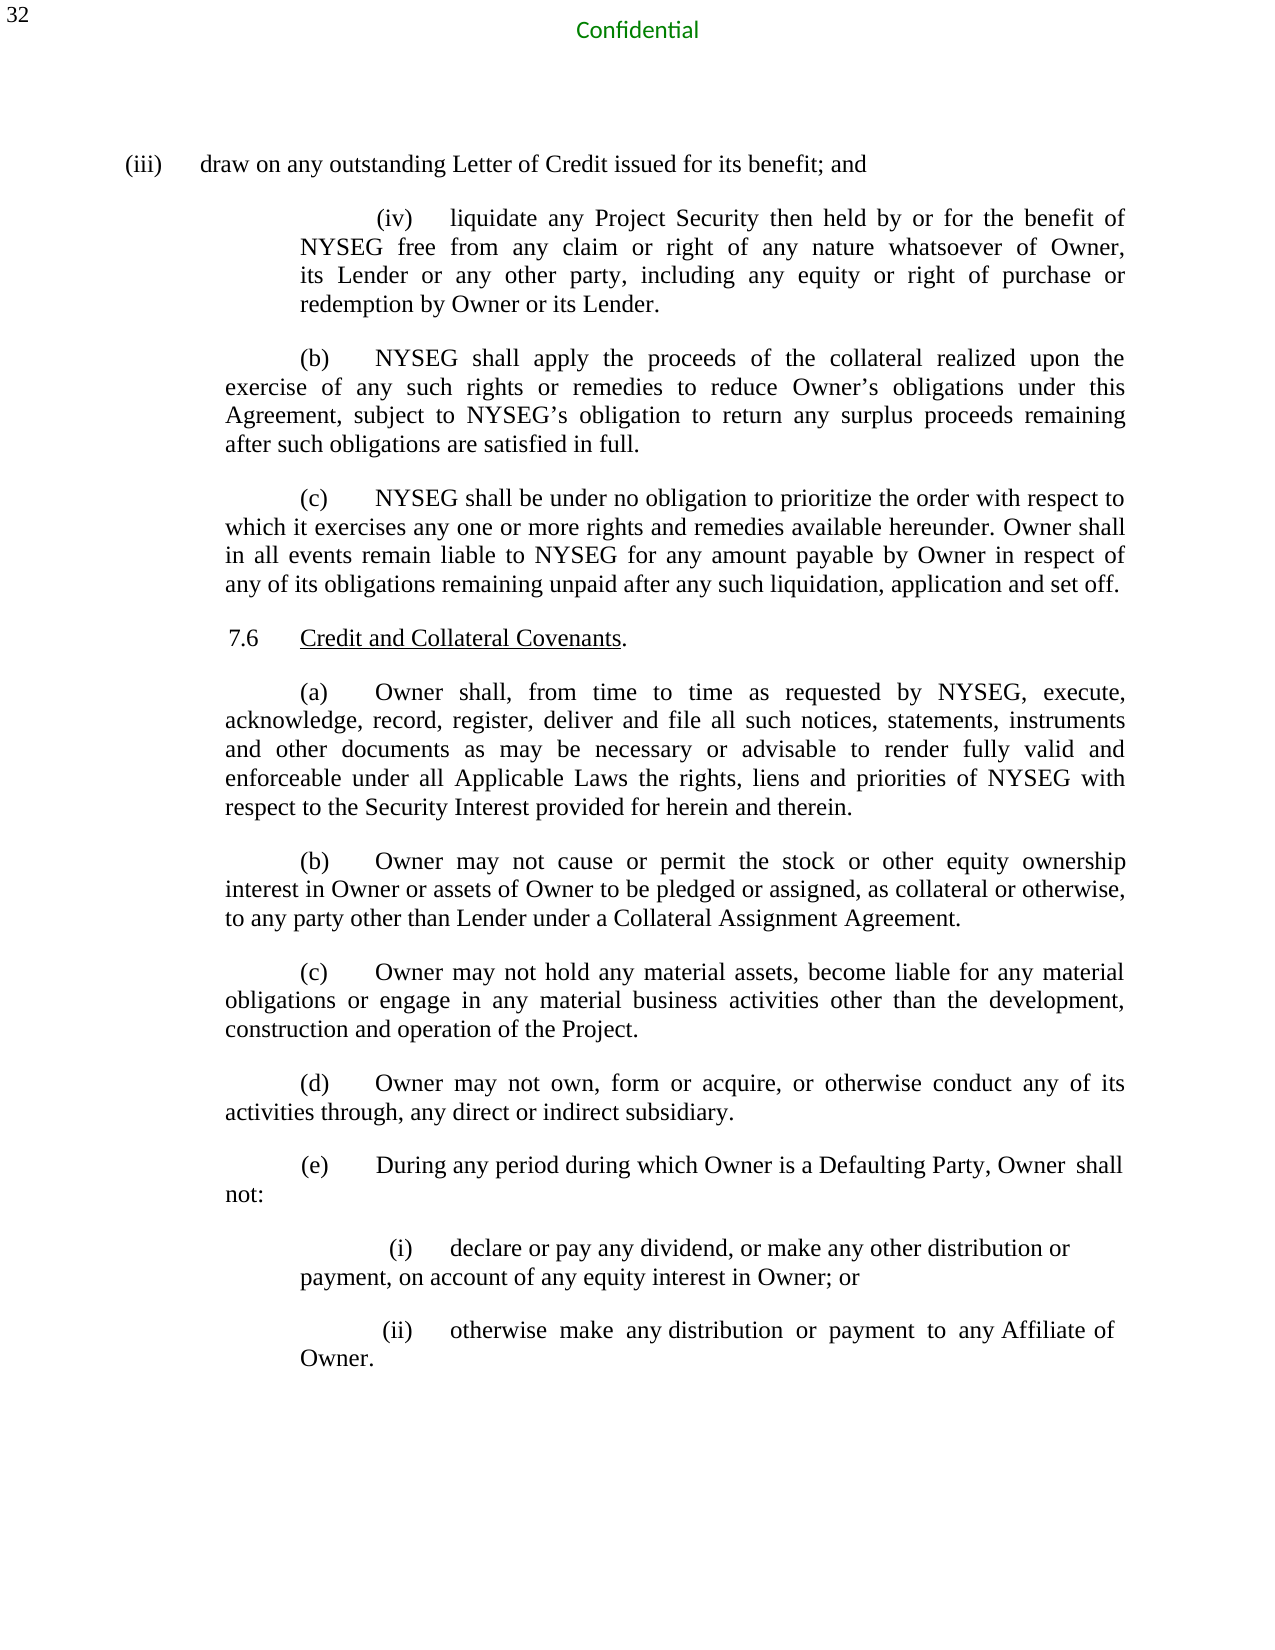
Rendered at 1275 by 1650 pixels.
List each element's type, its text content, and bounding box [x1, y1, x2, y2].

list NYSEG shall be under no obligation to prioritize the order with respect to which it exercises any one or more rights and remedies available hereunder. Owner shall in all events remain liable to NYSEG for any amount payable by Owner in respect of any of its obligations remaining unpaid after any such liquidation, application and set off. [225, 483, 1125, 598]
list Credit and Collateral Covenants. [228, 623, 1160, 652]
list During any period during which Owner is a Defaulting Party, Owner shall [125, 1151, 1123, 1179]
list Owner shall, from time to time as requested by NYSEG, execute, acknowledge, record, register, deliver and file all such notices, statements, instruments and other documents as may be necessary or advisable to render fully valid and enforceable under all Applicable Laws the rights, liens and priorities of NYSEG with respect to the Security Interest provided for herein and therein. [225, 677, 1126, 821]
list liquidate any Project Security then held by or for the benefit of NYSEG free from any claim or right of any nature whatsoever of Owner, its Lender or any other party, including any equity or right of purchase or redemption by Owner or its Lender. [300, 203, 1126, 318]
list Owner may not cause or permit the stock or other equity ownership interest in Owner or assets of Owner to be pledged or assigned, as collateral or otherwise, to any party other than Lender under a Collateral Assignment Agreement. [225, 846, 1126, 932]
list declare or pay any dividend, or make any other distribution or payment, on account of any equity interest in Owner; or [300, 1233, 1070, 1291]
list NYSEG shall apply the proceeds of the collateral realized upon the exercise of any such rights or remedies to reduce Owner’s obligations under this Agreement, subject to NYSEG’s obligation to return any surplus proceeds remaining after such obligations are satisfied in full. [225, 343, 1126, 458]
list Owner may not hold any material assets, become liable for any material obligations or engage in any material business activities other than the development, construction and operation of the Project. [225, 957, 1126, 1043]
text not: [225, 1179, 1160, 1208]
text Owner. [300, 1344, 1160, 1373]
list draw on any outstanding Letter of Credit issued for its benefit; and [125, 149, 1116, 178]
list otherwise make any distribution or payment to any Affiliate of [382, 1316, 1160, 1344]
list Owner may not own, form or acquire, or otherwise conduct any of its activities through, any direct or indirect subsidiary. [225, 1068, 1126, 1126]
